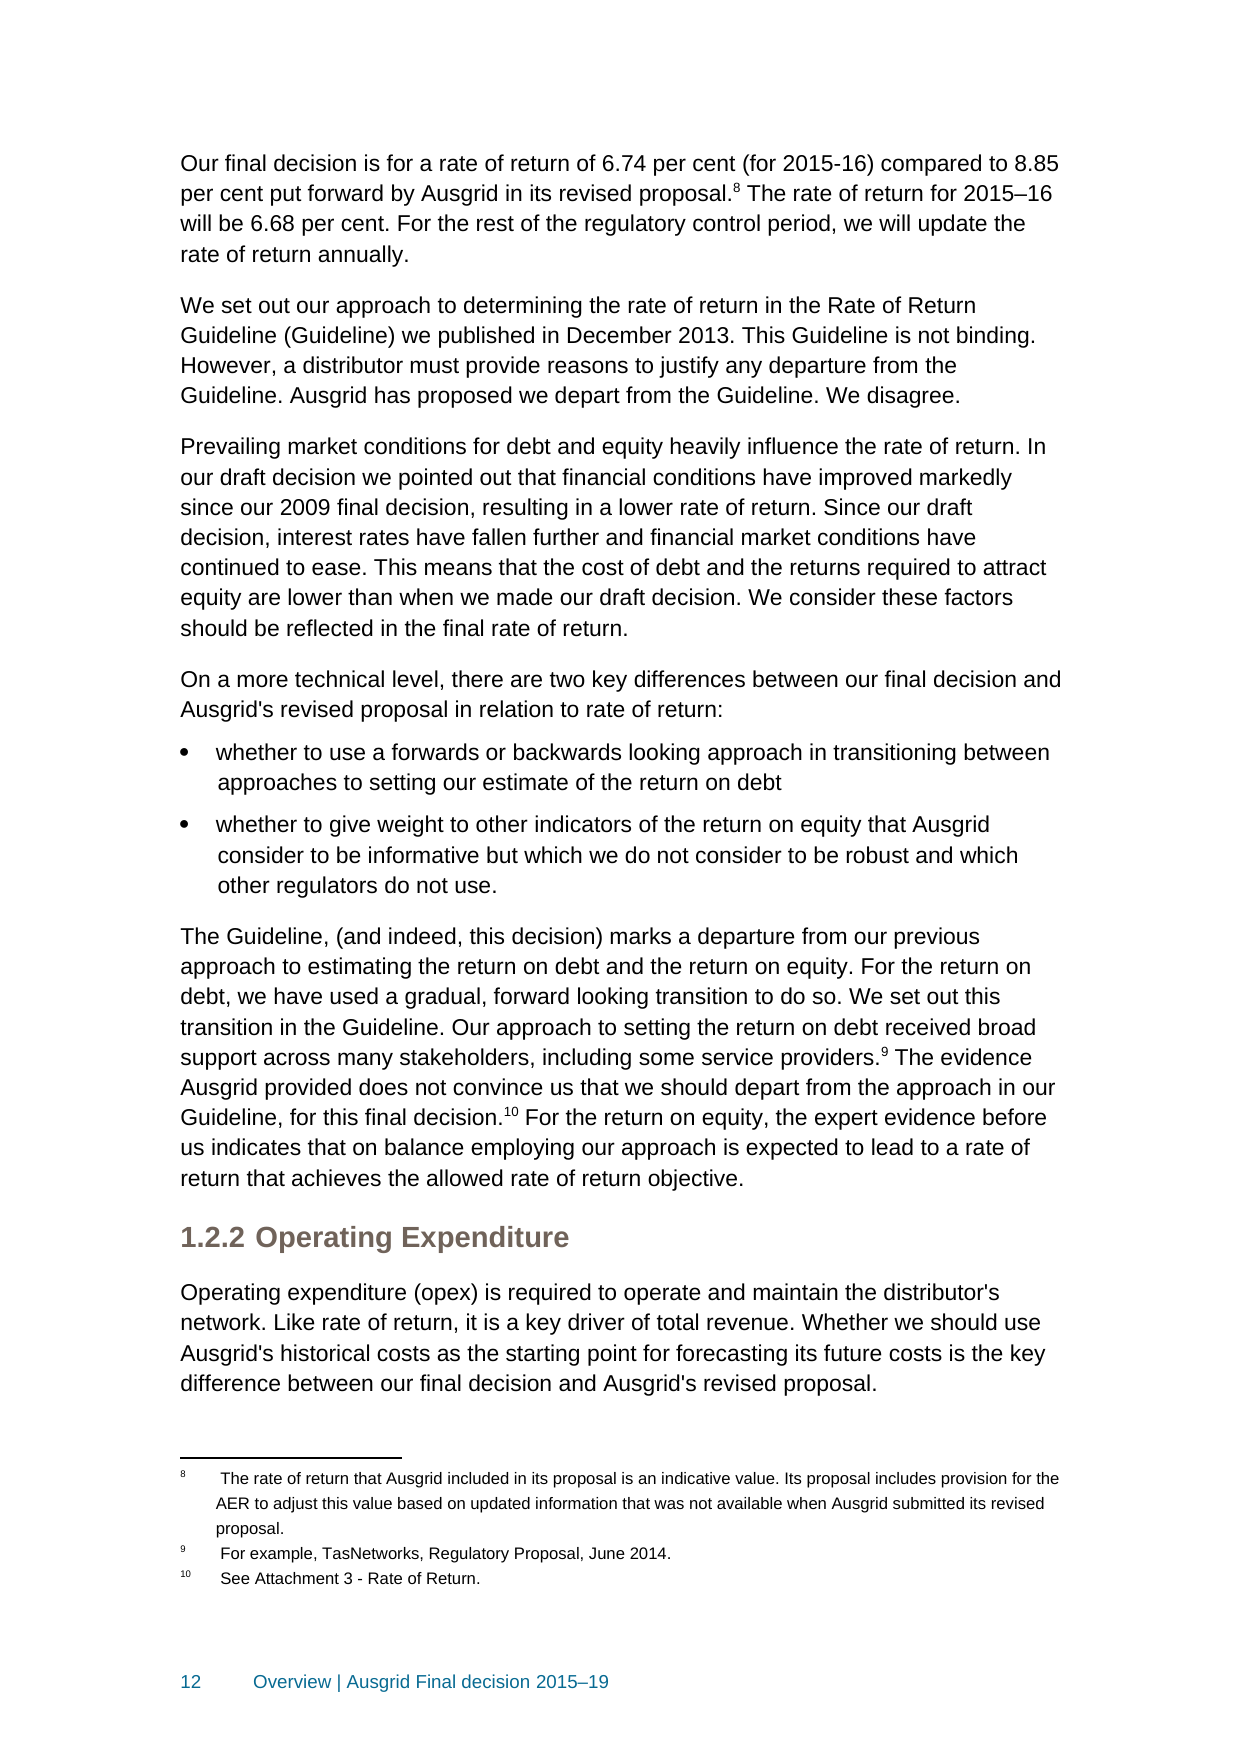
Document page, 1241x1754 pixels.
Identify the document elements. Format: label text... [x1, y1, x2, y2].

text On a more technical level, there are two key differences between our final decision and Ausgrid's revised proposal in relation to rate of return: [180, 666, 1063, 722]
picture [417, 1675, 426, 1688]
picture [520, 1678, 524, 1688]
text The Guideline, (and indeed, this decision) marks a departure from our previous approach to estimating the return on debt and the return on equity. For the return on debt, we have used a gradual, forward looking transition to do so. We set out this transition in the Guideline. Our approach to setting the return on debt received broad support across many stakeholders, including some service providers. The evidence Ausgrid provided does not convince us that we should depart from the approach in our Guideline, for this final decision. For the return on equity, the expert evidence before us indicates that on balance employing our approach is expected to lead to a rate of return that achieves the allowed rate of return objective. [180, 923, 1063, 1191]
text We set out our approach to determining the rate of return in the Rate of Return Guideline (Guideline) we published in December 2013. This Guideline is not binding. However, a distributor must provide reasons to justify any departure from the Guideline. Ausgrid has proposed we depart from the Guideline. We disagree. [180, 292, 1063, 409]
subtitle Operating Expenditure [180, 1220, 1063, 1253]
text Our final decision is for a rate of return of 6.74 per cent (for 2015-16) compared to 8.85 per cent put forward by Ausgrid in its revised proposal. The rate of return for 2015–16 will be 6.68 per cent. For the rest of the regulatory control period, we will update the rate of return annually. [180, 150, 1063, 267]
list whether to give weight to other indicators of the return on equity that Ausgrid consider to be informative but which we do not consider to be robust and which other regulators do not use. [180, 811, 1063, 898]
text Operating expenditure (opex) is required to operate and maintain the distributor's network. Like rate of return, it is a key driver of total revenue. Whether we should use Ausgrid's historical costs as the starting point for forecasting its future costs is the key difference between our final decision and Ausgrid's revised proposal. [180, 1279, 1063, 1396]
text Prevailing market conditions for debt and equity heavily influence the rate of return. In our draft decision we pointed out that financial conditions have improved markedly since our 2009 final decision, resulting in a lower rate of return. Since our draft decision, interest rates have fallen further and financial market conditions have continued to ease. This means that the cost of debt and the returns required to attract equity are lower than when we made our draft decision. We consider these factors should be reflected in the final rate of return. [180, 433, 1063, 641]
list whether to use a forwards or backwards looking approach in transitioning between approaches to setting our estimate of the return on debt [180, 738, 1063, 795]
